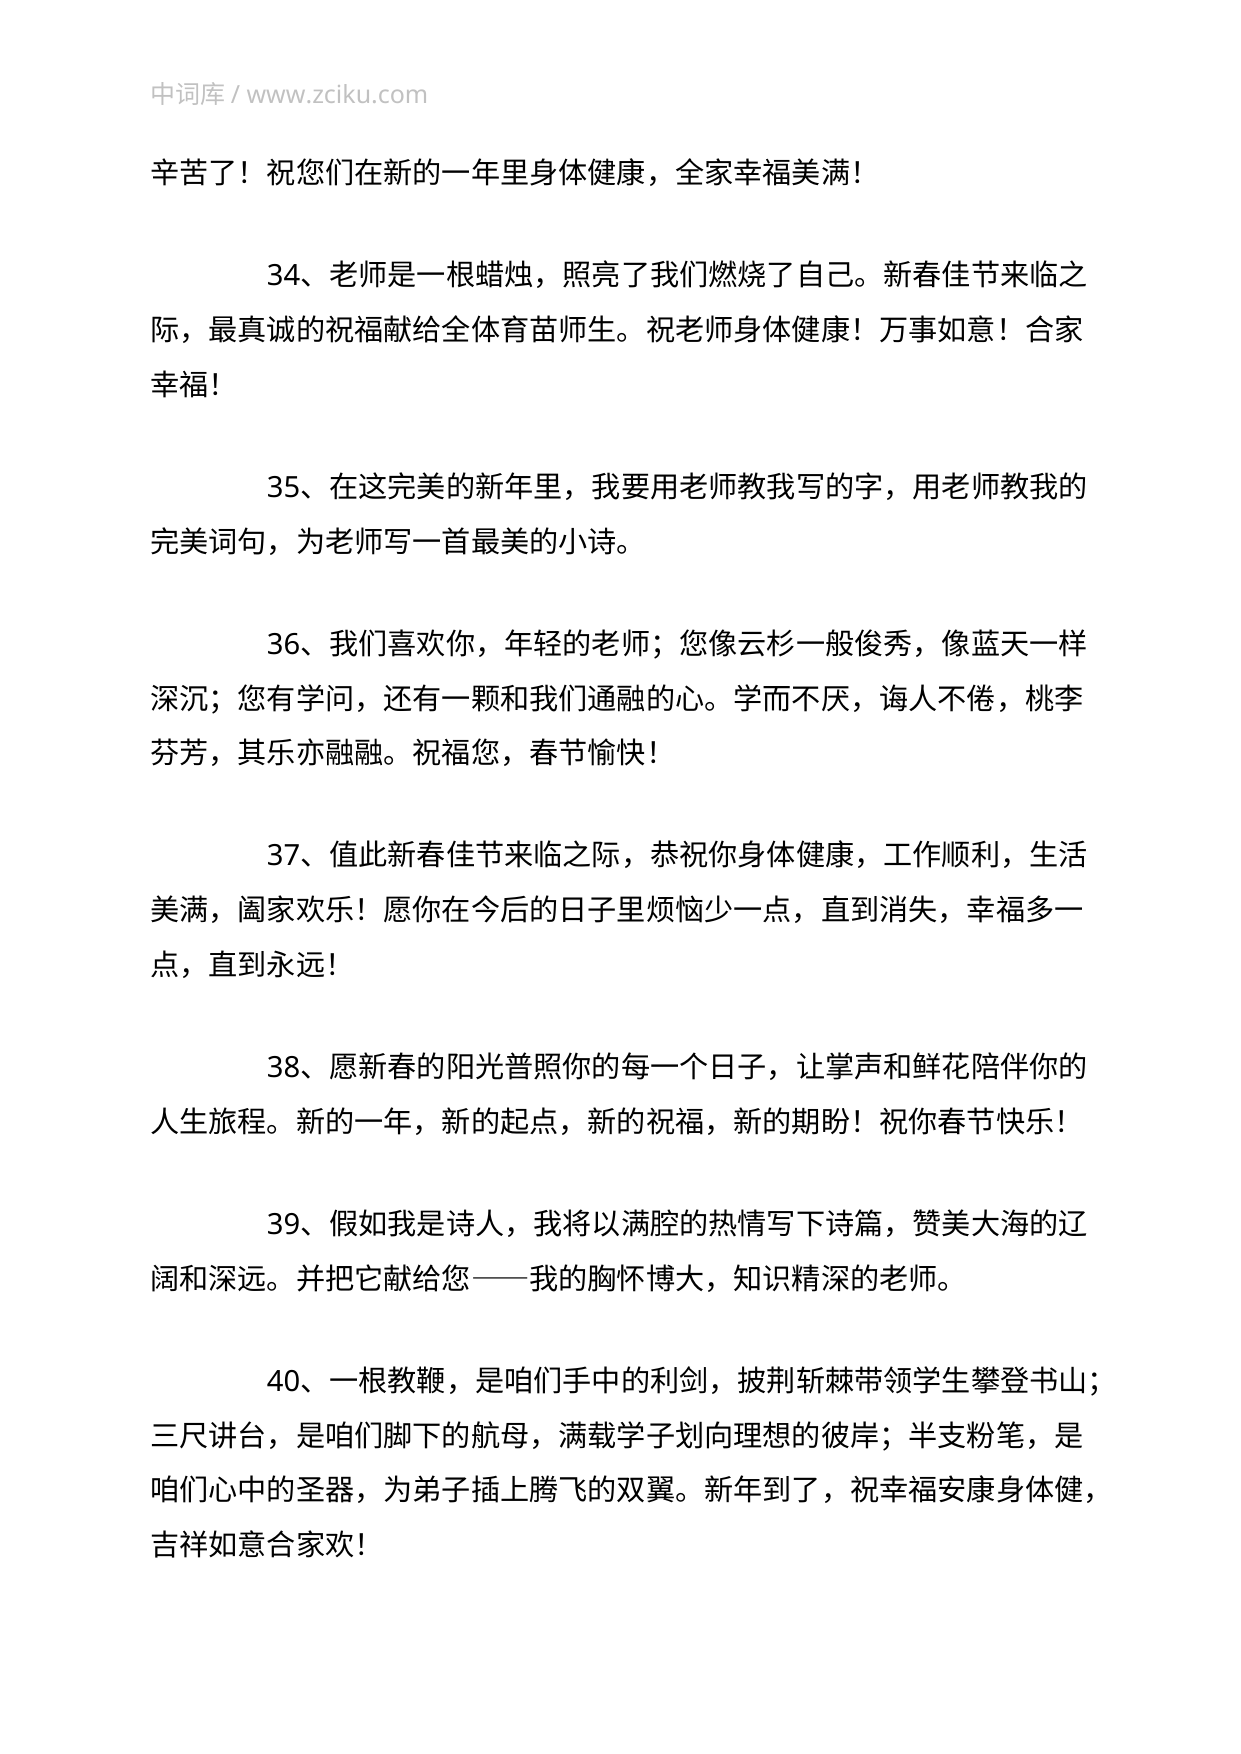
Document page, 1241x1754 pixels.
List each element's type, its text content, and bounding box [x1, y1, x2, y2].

text 35、在这完美的新年里，我要用老师教我写的字，用老师教我的完美词句，为老师写一首最美的小诗。 [150, 463, 1090, 561]
text 34、老师是一根蜡烛，照亮了我们燃烧了自己。新春佳节来临之际，最真诚的祝福献给全体育苗师生。祝老师身体健康！万事如意！合家幸福！ [150, 252, 1090, 404]
text 39、假如我是诗人，我将以满腔的热情写下诗篇，赞美大海的辽阔和深远。并把它献给您——我的胸怀博大，知识精深的老师。 [150, 1200, 1090, 1298]
text 38、愿新春的阳光普照你的每一个日子，让掌声和鲜花陪伴你的人生旅程。新的一年，新的起点，新的祝福，新的期盼！祝你春节快乐！ [150, 1043, 1090, 1141]
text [150, 150, 1090, 192]
text 36、我们喜欢你，年轻的老师；您像云杉一般俊秀，像蓝天一样深沉；您有学问，还有一颗和我们通融的心。学而不厌，诲人不倦，桃李芬芳，其乐亦融融。祝福您，春节愉快！ [150, 620, 1090, 772]
text 37、值此新春佳节来临之际，恭祝你身体健康，工作顺利，生活美满，阖家欢乐！愿你在今后的日子里烦恼少一点，直到消失，幸福多一点，直到永远！ [150, 832, 1090, 984]
text 40、一根教鞭，是咱们手中的利剑，披荆斩棘带领学生攀登书山；三尺讲台，是咱们脚下的航母，满载学子划向理想的彼岸；半支粉笔，是咱们心中的圣器，为弟子插上腾飞的双翼。新年到了，祝幸福安康身体健，吉祥如意合家欢！ [150, 1357, 1090, 1564]
